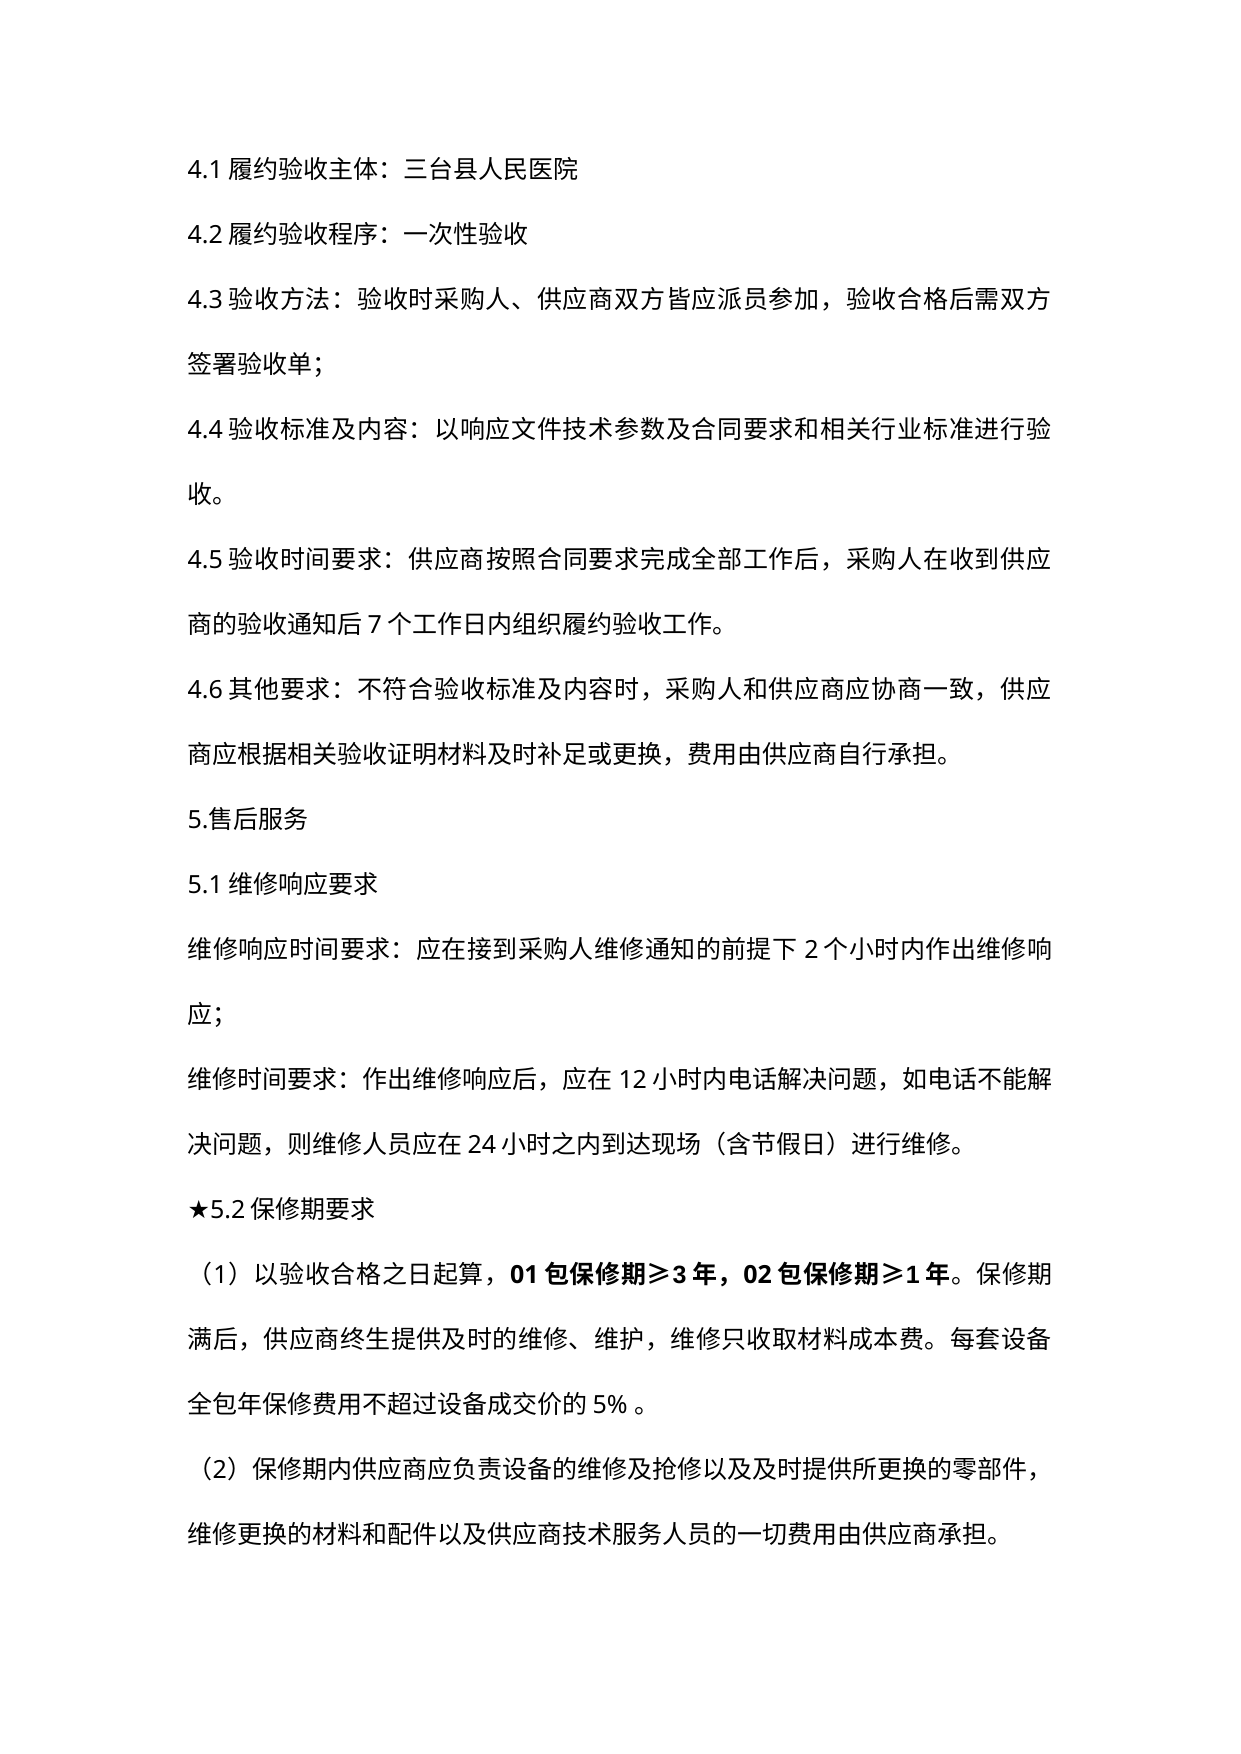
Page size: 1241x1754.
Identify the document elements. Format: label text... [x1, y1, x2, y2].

text 4.5验收时间要求：供应商按照合同要求完成全部工作后，采购人在收到供应商的验收通知后7个工作日内组织履约验收工作。 [187, 525, 1053, 655]
text 4.1履约验收主体：三台县人民医院 [187, 135, 1053, 200]
text （1）以验收合格之日起算，01包保修期≥3年，02包保修期≥1年。保修期满后，供应商终生提供及时的维修、维护，维修只收取材料成本费。每套设备全包年保修费用不超过设备成交价的5% 。 [187, 1240, 1053, 1435]
text 维修响应时间要求：应在接到采购人维修通知的前提下2个小时内作出维修响应； [187, 915, 1053, 1045]
text 4.4验收标准及内容：以响应文件技术参数及合同要求和相关行业标准进行验收。 [187, 395, 1053, 525]
text （2）保修期内供应商应负责设备的维修及抢修以及及时提供所更换的零部件，维修更换的材料和配件以及供应商技术服务人员的一切费用由供应商承担。 [187, 1435, 1053, 1565]
text 5.售后服务 [187, 785, 1053, 850]
text 4.2履约验收程序：一次性验收 [187, 200, 1053, 265]
text 4.6其他要求：不符合验收标准及内容时，采购人和供应商应协商一致，供应商应根据相关验收证明材料及时补足或更换，费用由供应商自行承担。 [187, 655, 1053, 785]
text 4.3验收方法：验收时采购人、供应商双方皆应派员参加，验收合格后需双方签署验收单； [187, 265, 1053, 395]
text ★5.2保修期要求 [187, 1175, 1053, 1240]
text 维修时间要求：作出维修响应后，应在12小时内电话解决问题，如电话不能解决问题，则维修人员应在24小时之内到达现场（含节假日）进行维修。 [187, 1045, 1053, 1175]
text 5.1维修响应要求 [187, 850, 1053, 915]
